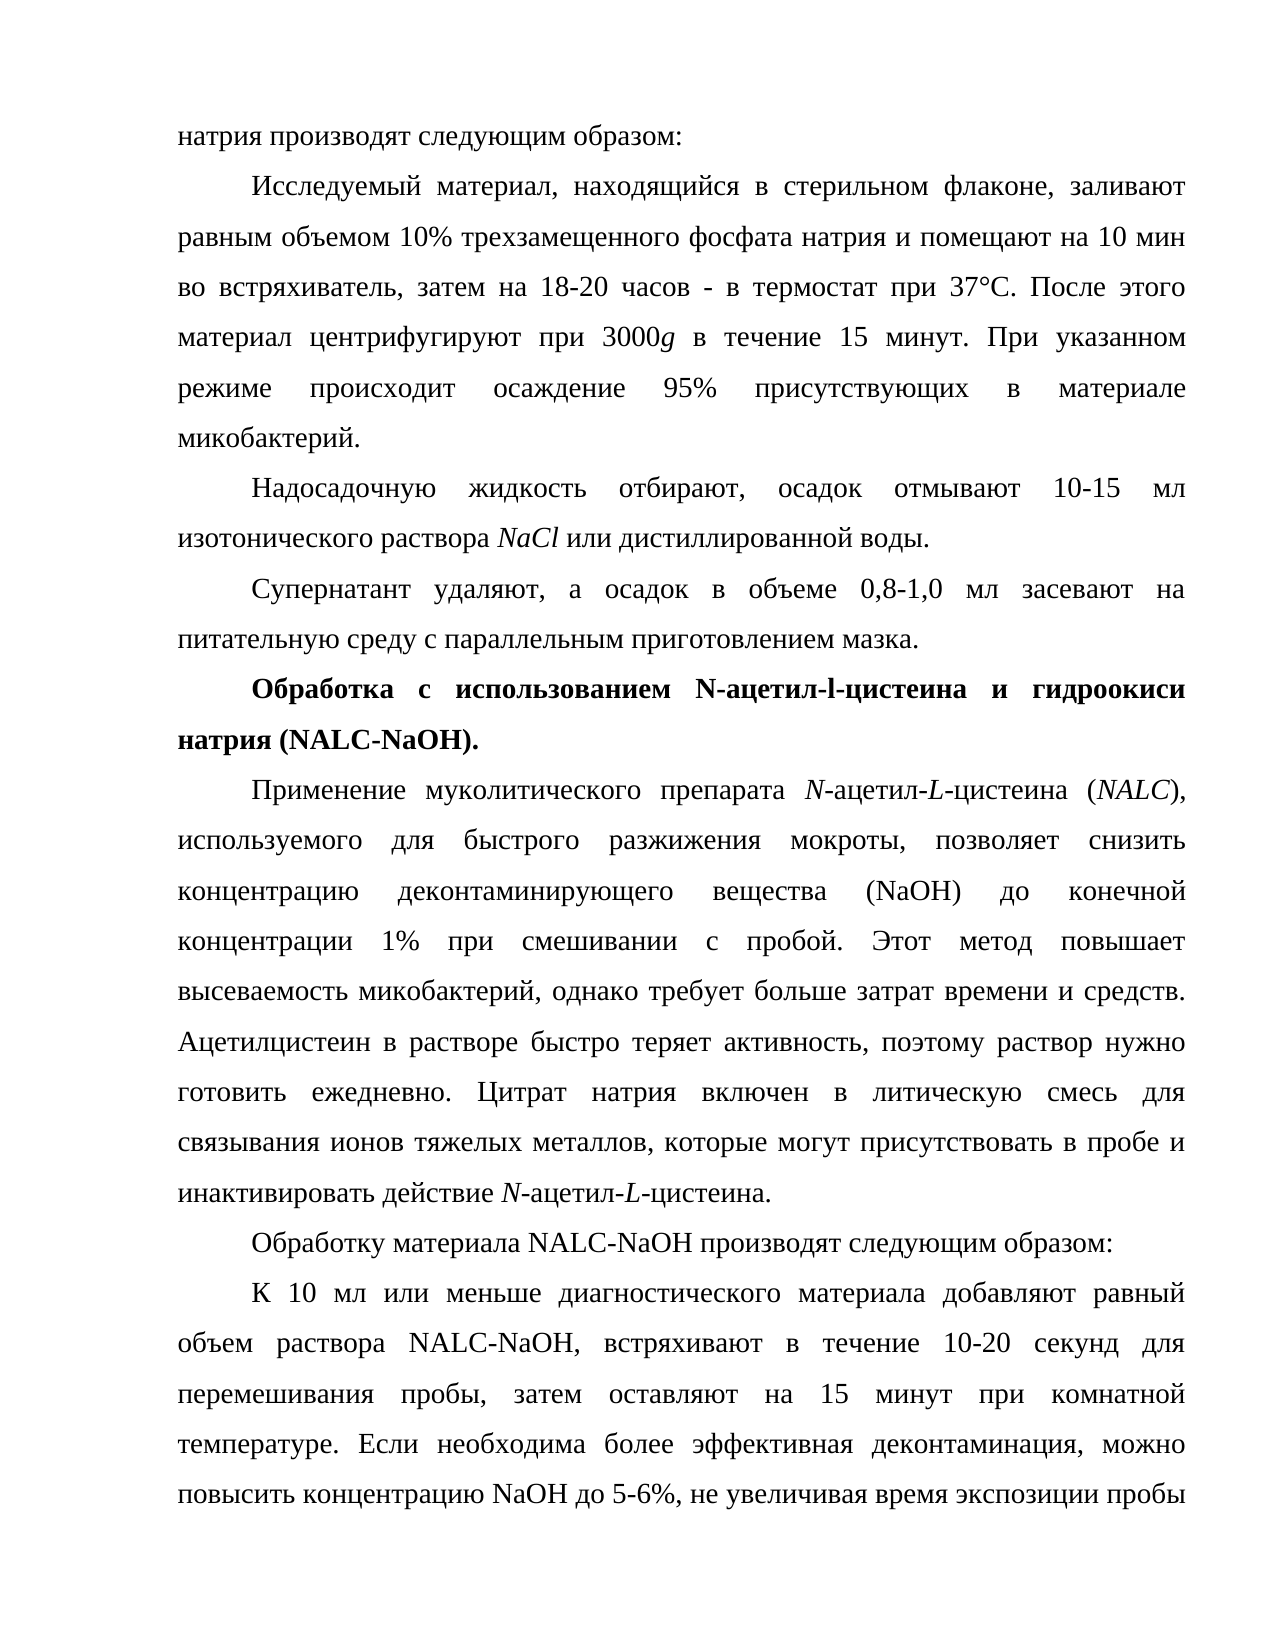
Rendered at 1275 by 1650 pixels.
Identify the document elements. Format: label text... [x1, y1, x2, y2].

text Применение муколитического препарата N-ацетил-L-цистеина (NALC), используемого для быстрого разжижения мокроты, позволяет снизить концентрацию деконтаминирующего вещества (NaOH) до конечной концентрации 1% при смешивании с пробой. Этот метод повышает высеваемость микобактерий, однако требует больше затрат времени и средств. Ацетилцистеин в растворе быстро теряет активность, поэтому раствор нужно готовить ежедневно. Цитрат натрия включен в литическую смесь для связывания ионов тяжелых металлов, которые могут присутствовать в пробе и инактивировать действие N-ацетил-L-цистеина. [177, 772, 1186, 1208]
text Надосадочную жидкость отбирают, осадок отмывают 10-15 мл изотонического раствора NaCl или дистиллированной воды. [177, 470, 1186, 554]
text Исследуемый материал, находящийся в стерильном флаконе, заливают равным объемом 10% трехзамещенного фосфата натрия и помещают на 10 мин во встряхиватель, затем на 18-20 часов - в термостат при 37°C. После этого материал центрифугируют при 3000g в течение 15 минут. При указанном режиме происходит осаждение 95% присутствующих в материале микобактерий. [177, 168, 1186, 453]
text Супернатант удаляют, а осадок в объеме 0,8-1,0 мл засевают на питательную среду с параллельным приготовлением мазка. [177, 571, 1186, 655]
text Обработка с использованием N-ацетил-l-цистеина и гидроокиси натрия (NALC-NаOH). [177, 672, 1186, 755]
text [177, 118, 1186, 152]
text Обработку материала NALC-NаOH производят следующим образом: [177, 1225, 1186, 1258]
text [177, 1275, 1186, 1510]
